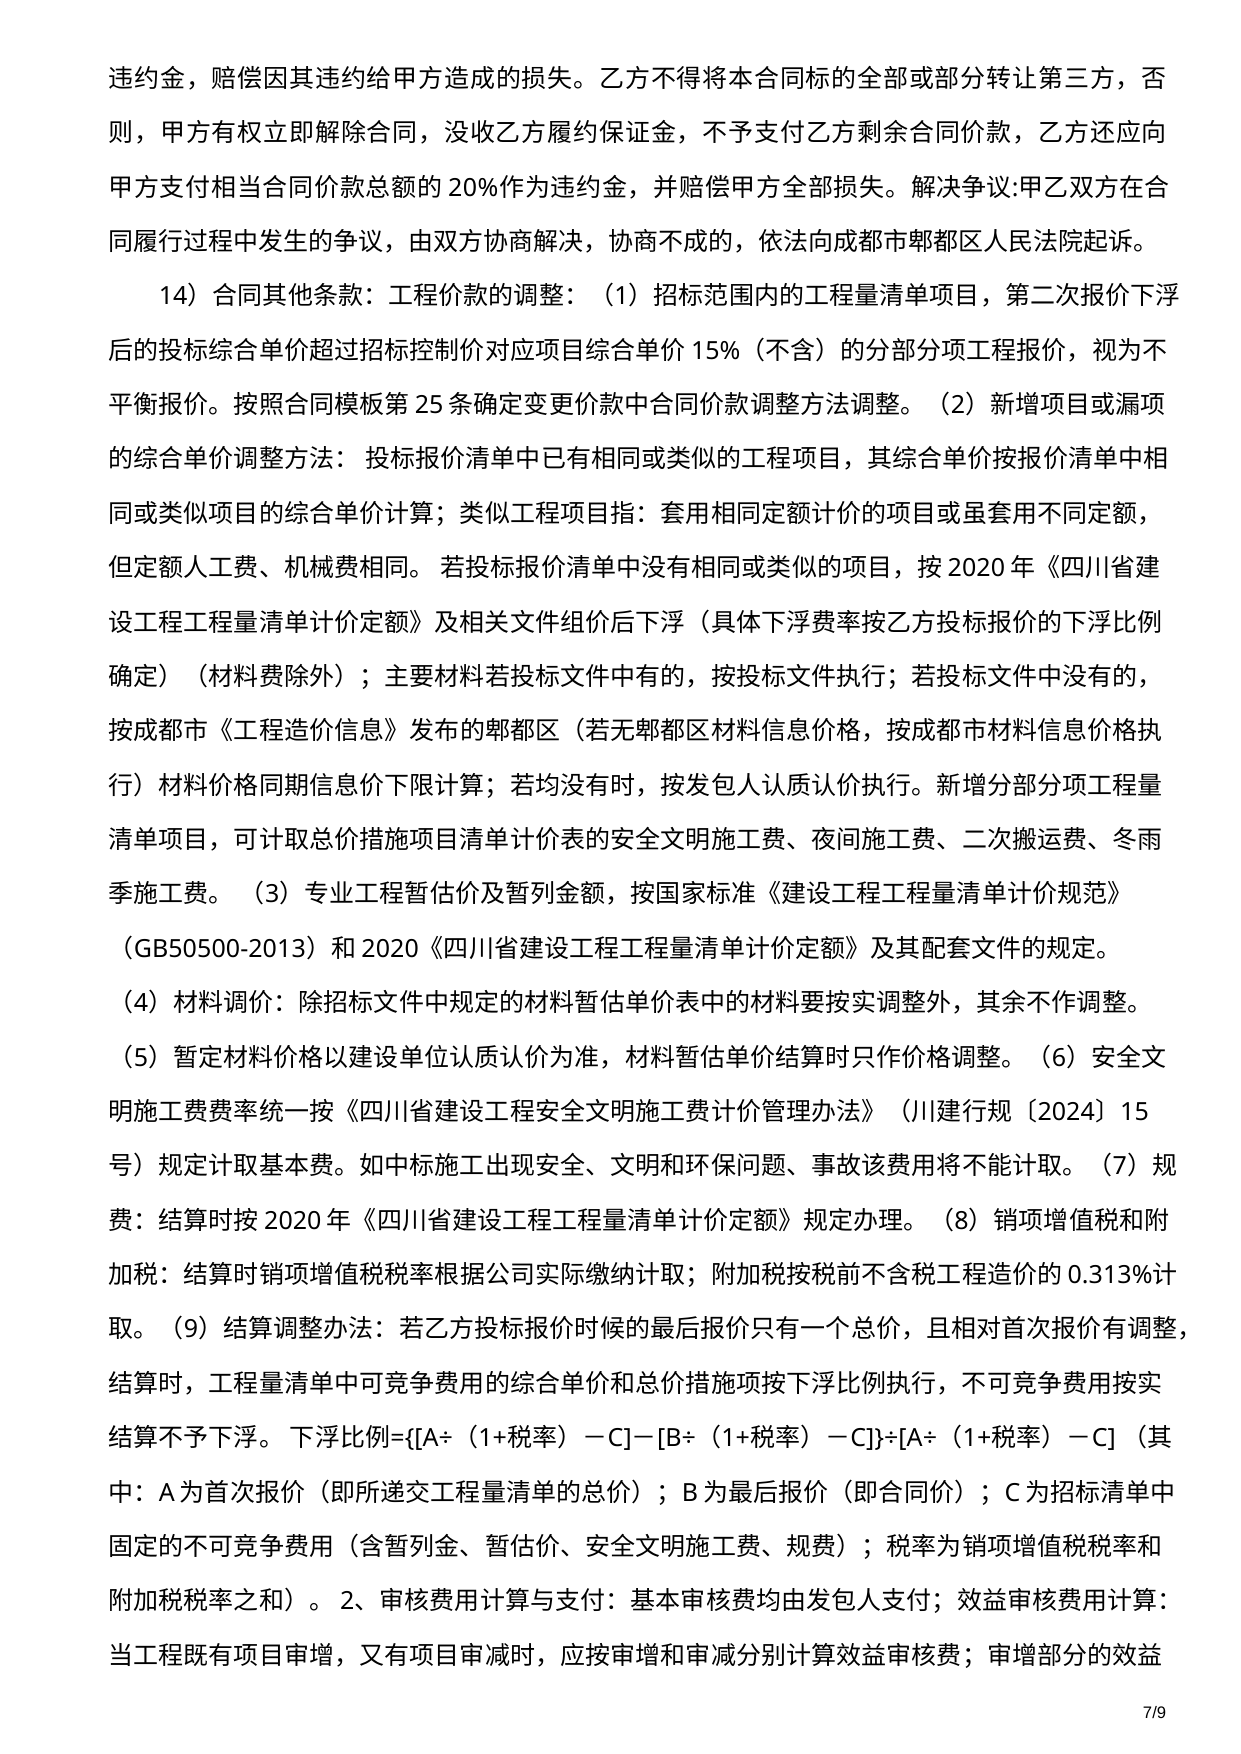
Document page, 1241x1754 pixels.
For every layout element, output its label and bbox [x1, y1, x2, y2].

text [108, 58, 1170, 258]
text [108, 276, 1182, 1671]
